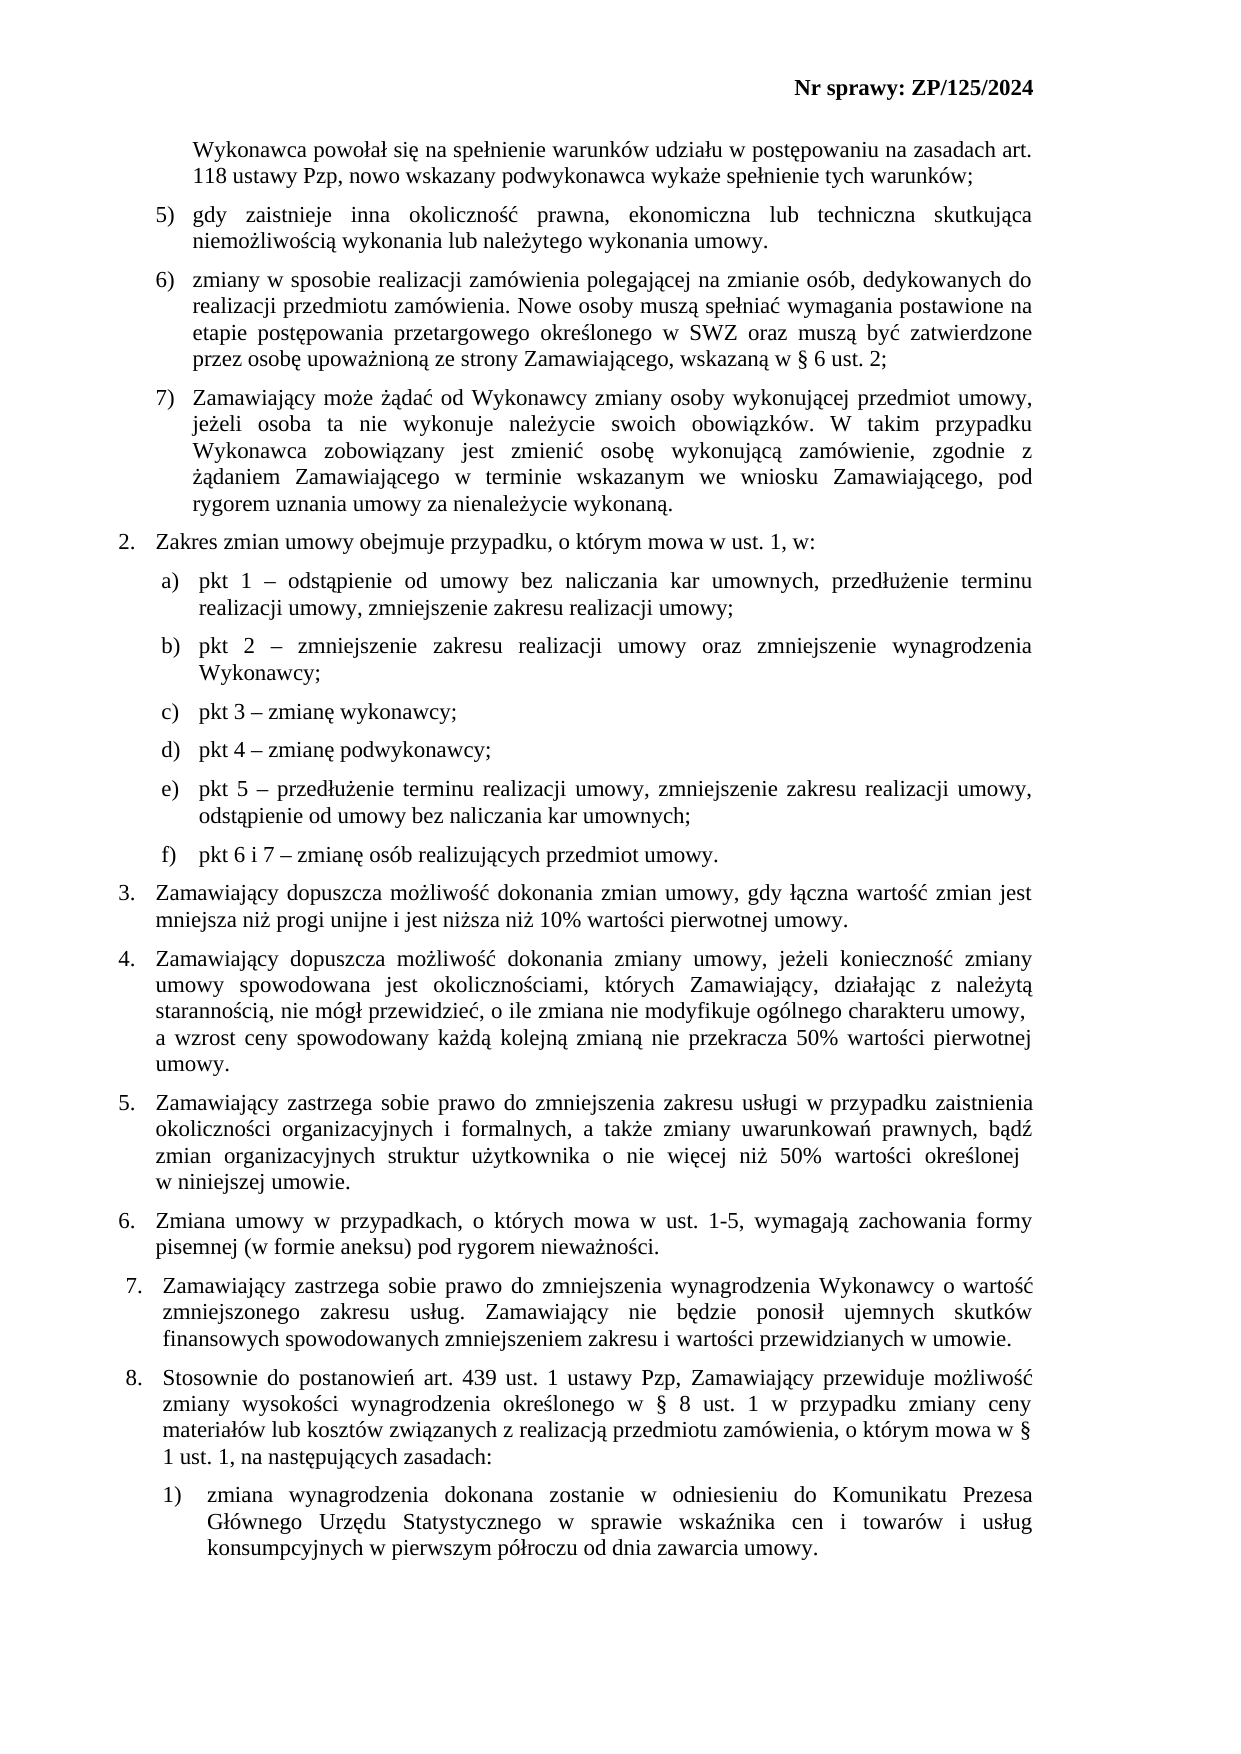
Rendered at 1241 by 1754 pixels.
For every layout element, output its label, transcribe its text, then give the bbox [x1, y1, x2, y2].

list Zamawiający dopuszcza możliwość dokonania zmiany umowy, jeżeli konieczność zmiany umowy spowodowana jest okolicznościami, których Zamawiający, działając z należytą starannością, nie mógł przewidzieć, o ile zmiana nie modyfikuje ogólnego charakteru umowy, a wzrost ceny spowodowany każdą kolejną zmianą nie przekracza 50% wartości pierwotnej umowy. [118, 945, 1033, 1076]
list Zamawiający zastrzega sobie prawo do zmniejszenia wynagrodzenia Wykonawcy o wartość zmniejszonego zakresu usług. Zamawiający nie będzie ponosił ujemnych skutków finansowych spowodowanych zmniejszeniem zakresu i wartości przewidzianych w umowie. [125, 1272, 1033, 1351]
list pkt 5 – przedłużenie terminu realizacji umowy, zmniejszenie zakresu realizacji umowy, odstąpienie od umowy bez naliczania kar umownych; [161, 775, 1033, 828]
list Zamawiający zastrzega sobie prawo do zmniejszenia zakresu usługi w przypadku zaistnienia okoliczności organizacyjnych i formalnych, a także zmiany uwarunkowań prawnych, bądź zmian organizacyjnych struktur użytkownika o nie więcej niż 50% wartości określonej w niniejszej umowie. [118, 1089, 1033, 1194]
list Zmiana umowy w przypadkach, o których mowa w ust. 1-5, wymagają zachowania formy pisemnej (w formie aneksu) pod rygorem nieważności. [118, 1207, 1033, 1259]
list Zamawiający może żądać od Wykonawcy zmiany osoby wykonującej przedmiot umowy, jeżeli osoba ta nie wykonuje należycie swoich obowiązków. W takim przypadku Wykonawca zobowiązany jest zmienić osobę wykonującą zamówienie, zgodnie z żądaniem Zamawiającego w terminie wskazanym we wniosku Zamawiającego, pod rygorem uznania umowy za nienależycie wykonaną. [155, 384, 1033, 516]
list zmiana wynagrodzenia dokonana zostanie w odniesieniu do Komunikatu Prezesa Głównego Urzędu Statystycznego w sprawie wskaźnika cen i towarów i usług konsumpcyjnych w pierwszym półroczu od dnia zawarcia umowy. [162, 1482, 1033, 1561]
list pkt 6 i 7 – zmianę osób realizujących przedmiot umowy. [161, 841, 1033, 867]
list Zamawiający dopuszcza możliwość dokonania zmian umowy, gdy łączna wartość zmian jest mniejsza niż progi unijne i jest niższa niż 10% wartości pierwotnej umowy. [118, 879, 1033, 932]
list pkt 1 – odstąpienie od umowy bez naliczania kar umownych, przedłużenie terminu realizacji umowy, zmniejszenie zakresu realizacji umowy; [161, 567, 1033, 620]
list Zakres zmian umowy obejmuje przypadku, o którym mowa w ust. 1, w: [118, 528, 1033, 555]
list pkt 2 – zmniejszenie zakresu realizacji umowy oraz zmniejszenie wynagrodzenia Wykonawcy; [161, 632, 1033, 685]
list pkt 4 – zmianę podwykonawcy; [161, 737, 1033, 763]
list Stosownie do postanowień art. 439 ust. 1 ustawy Pzp, Zamawiający przewiduje możliwość zmiany wysokości wynagrodzenia określonego w § 8 ust. 1 w przypadku zmiany ceny materiałów lub kosztów związanych z realizacją przedmiotu zamówienia, o którym mowa w § 1 ust. 1, na następujących zasadach: [125, 1364, 1033, 1469]
list zmiany w sposobie realizacji zamówienia polegającej na zmianie osób, dedykowanych do realizacji przedmiotu zamówienia. Nowe osoby muszą spełniać wymagania postawione na etapie postępowania przetargowego określonego w SWZ oraz muszą być zatwierdzone przez osobę upoważnioną ze strony Zamawiającego, wskazaną w § 6 ust. 2; [155, 266, 1033, 372]
list pkt 3 – zmianę wykonawcy; [161, 698, 1033, 724]
list gdy zaistnieje inna okoliczność prawna, ekonomiczna lub techniczna skutkująca niemożliwością wykonania lub należytego wykonania umowy. [155, 201, 1033, 254]
